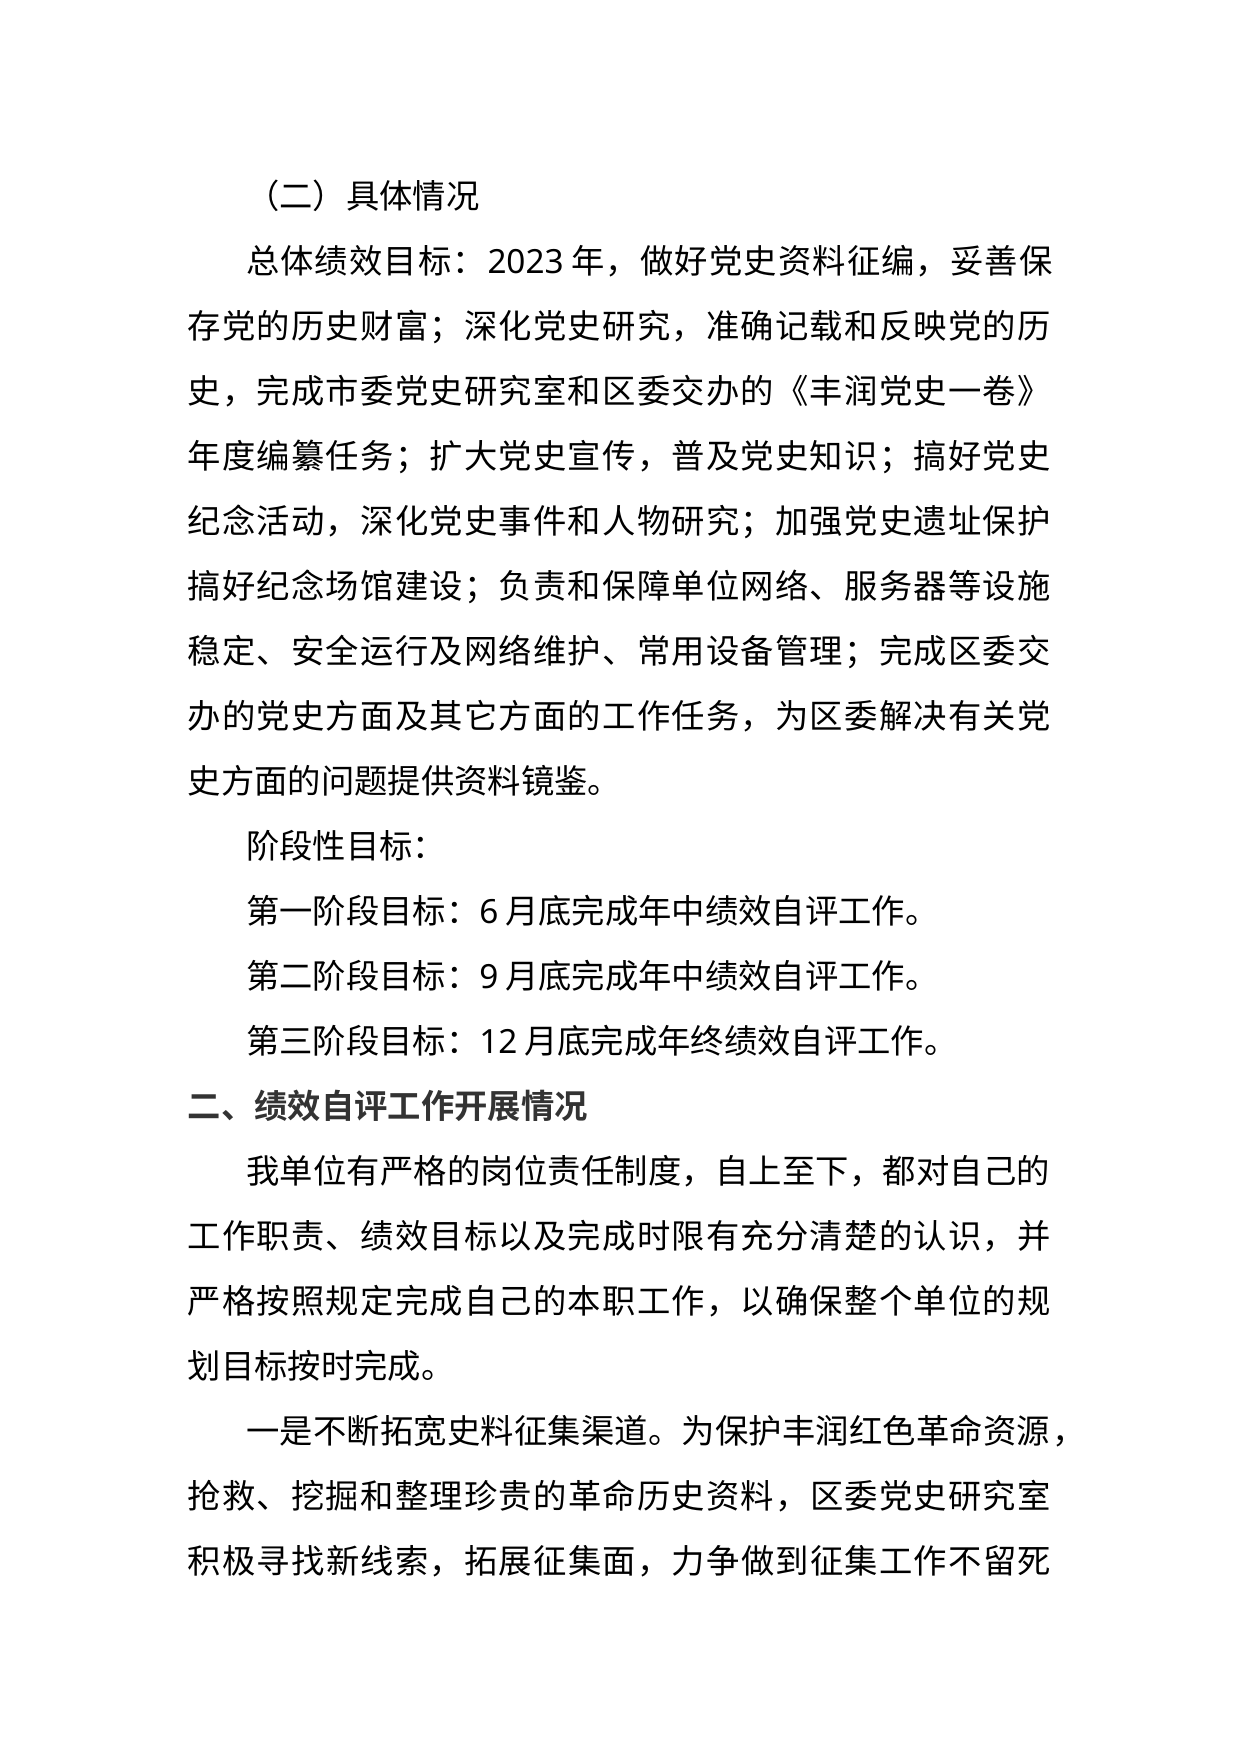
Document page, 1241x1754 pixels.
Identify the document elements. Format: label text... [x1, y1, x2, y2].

text 第二阶段目标：9月底完成年中绩效自评工作。 [187, 942, 1053, 1007]
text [187, 1397, 1053, 1592]
text 第三阶段目标：12月底完成年终绩效自评工作。 [187, 1007, 1053, 1072]
text 我单位有严格的岗位责任制度，自上至下，都对自己的工作职责、绩效目标以及完成时限有充分清楚的认识，并严格按照规定完成自己的本职工作，以确保整个单位的规划目标按时完成。 [187, 1137, 1053, 1397]
text 二、绩效自评工作开展情况 [187, 1072, 1053, 1137]
text 第一阶段目标：6月底完成年中绩效自评工作。 [187, 877, 1053, 942]
text 总体绩效目标：2023年，做好党史资料征编，妥善保存党的历史财富；深化党史研究，准确记载和反映党的历史，完成市委党史研究室和区委交办的《丰润党史一卷》年度编纂任务；扩大党史宣传，普及党史知识；搞好党史纪念活动，深化党史事件和人物研究；加强党史遗址保护，搞好纪念场馆建设；负责和保障单位网络、服务器等设施稳定、安全运行及网络维护、常用设备管理；完成区委交办的党史方面及其它方面的工作任务，为区委解决有关党史方面的问题提供资料镜鉴。 [187, 227, 1053, 812]
text 阶段性目标： [187, 812, 1053, 877]
text （二）具体情况 [187, 162, 1053, 227]
